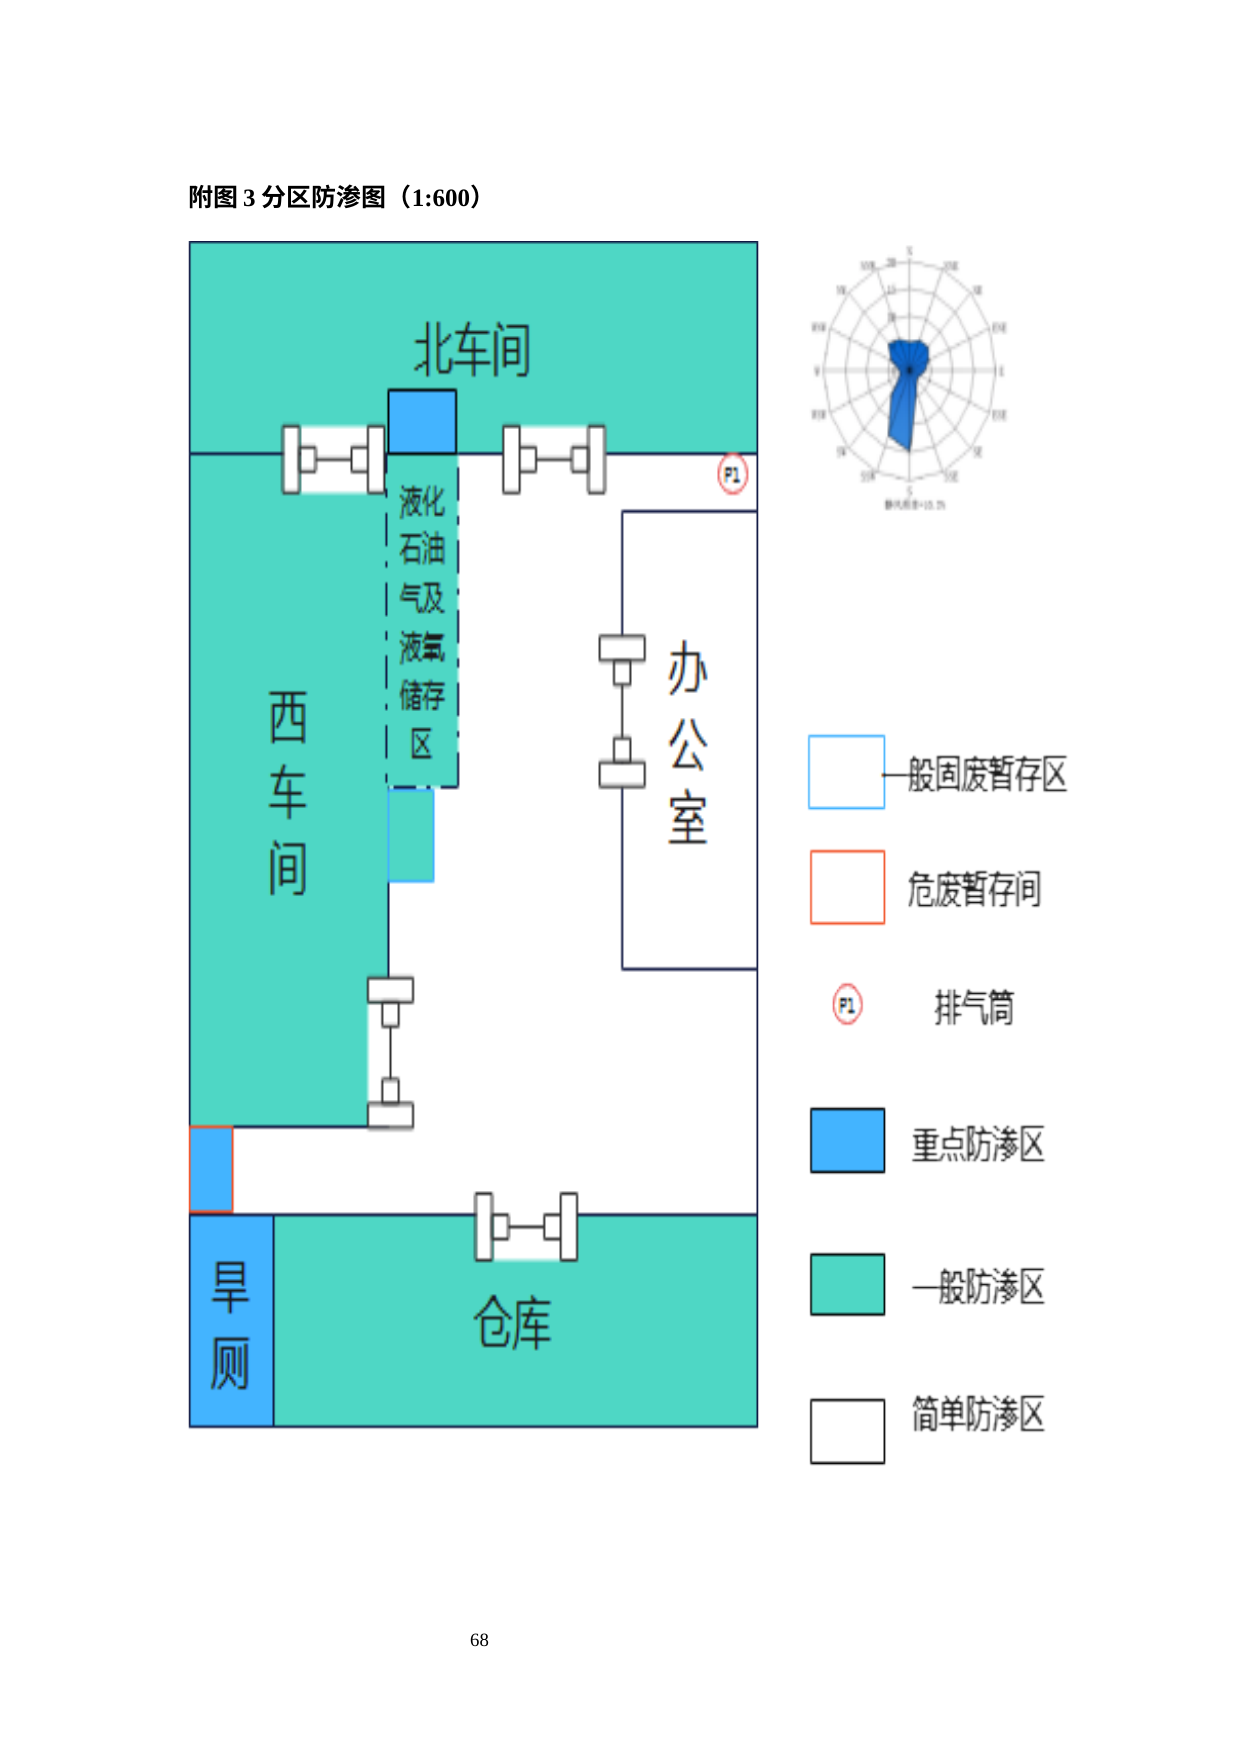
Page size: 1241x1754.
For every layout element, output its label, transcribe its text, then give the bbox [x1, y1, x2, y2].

picture [187, 241, 1081, 1469]
text 附图3 分区防渗图（1:600） [188, 162, 1052, 229]
